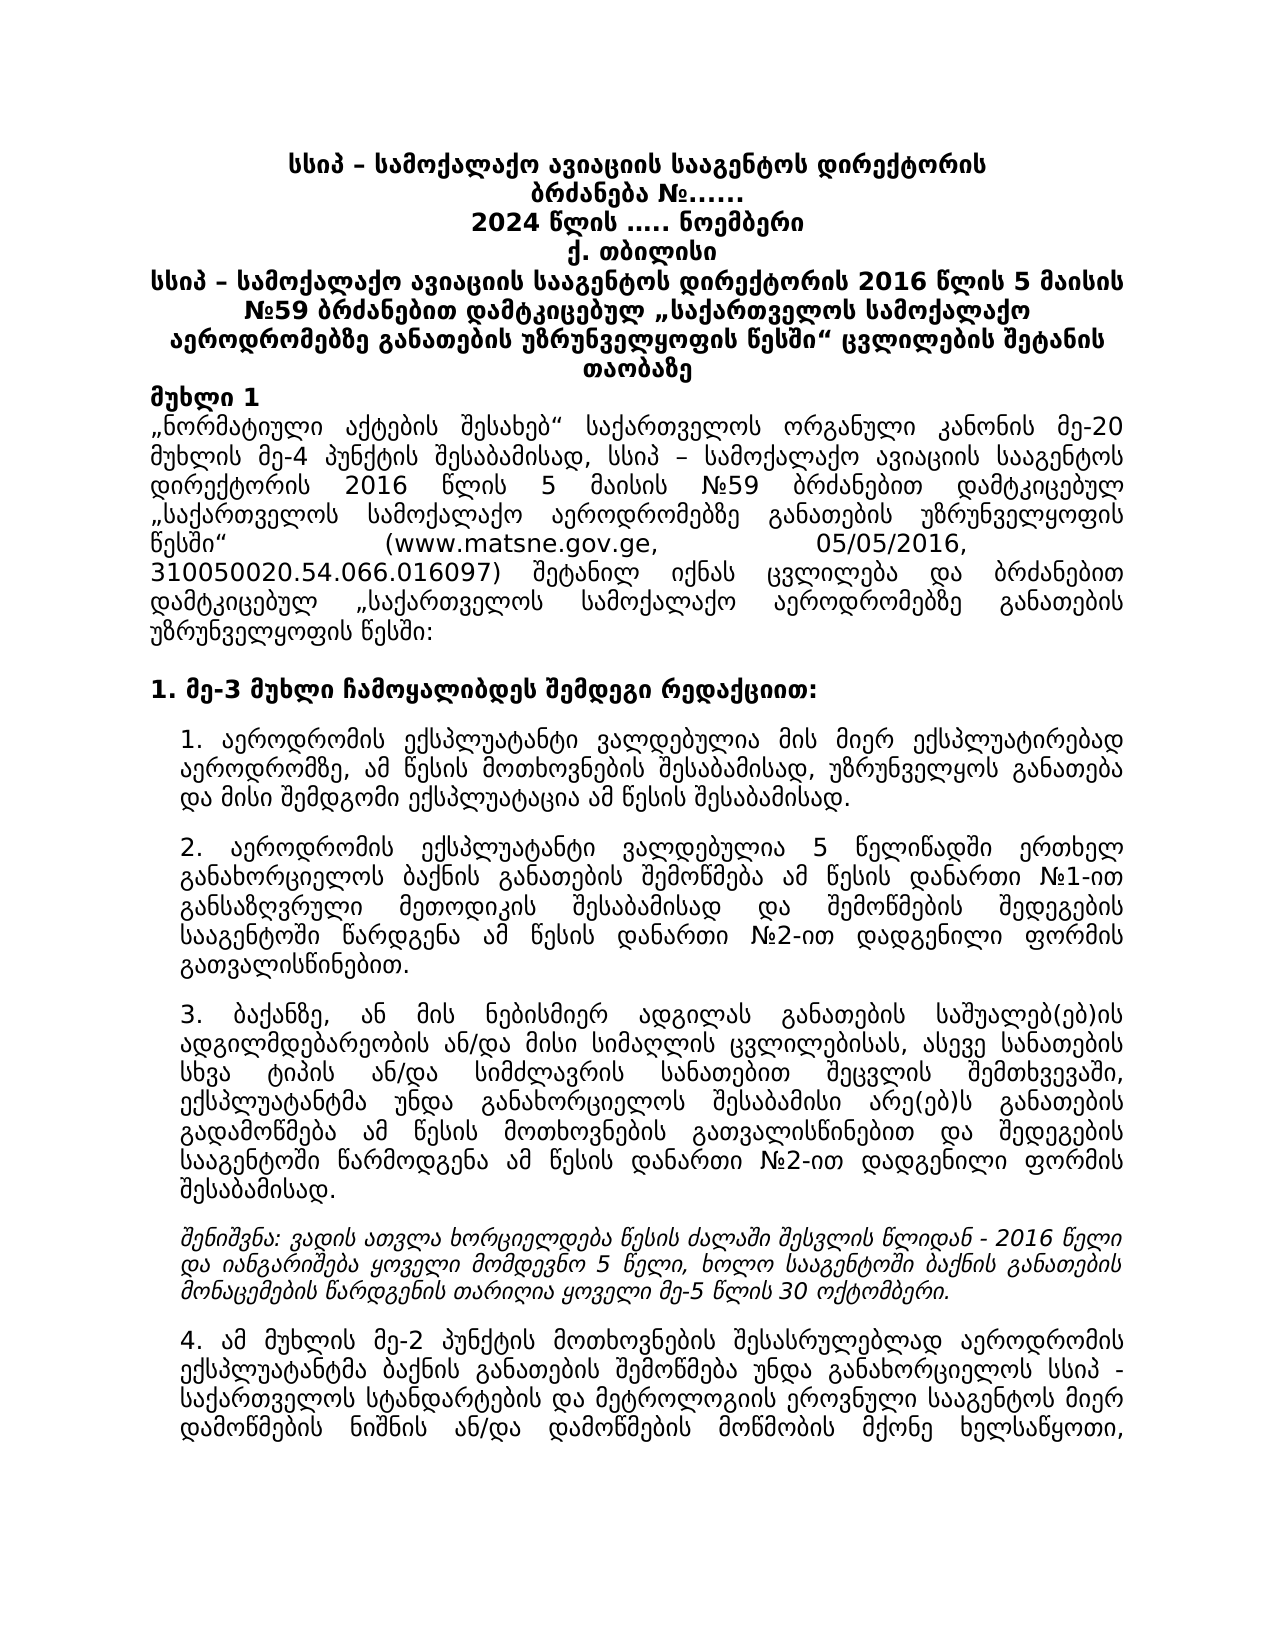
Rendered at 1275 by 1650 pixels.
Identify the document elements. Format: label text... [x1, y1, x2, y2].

text შენიშვნა: ვადის ათვლა ხორციელდება წესის ძალაში შესვლის წლიდან - 2016 წელი და იანგარიშება ყოველი მომდევნო 5 წელი, ხოლო სააგენტოში ბაქნის განათების მონაცემების წარდგენის თარიღია ყოველი მე-5 წლის 30 ოქტომბერი. [179, 1225, 1125, 1305]
text 1. აეროდრომის ექსპლუატანტი ვალდებულია მის მიერ ექსპლუატირებად აეროდრომზე, ამ წესის მოთხოვნების შესაბამისად, უზრუნველყოს განათება და მისი შემდგომი ექსპლუატაცია ამ წესის შესაბამისად. [179, 725, 1125, 812]
text 1. მე-3 მუხლი ჩამოყალიბდეს შემდეგი რედაქციით: [150, 675, 1125, 704]
text მუხლი 1 [150, 383, 1125, 412]
text სსიპ – სამოქალაქო ავიაციის სააგენტოს დირექტორის [150, 150, 1125, 179]
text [179, 1326, 1125, 1442]
text 3. ბაქანზე, ან მის ნებისმიერ ადგილას განათების საშუალებ(ებ)ის ადგილმდებარეობის ან/და მისი სიმაღლის ცვლილებისას, ასევე სანათების სხვა ტიპის ან/და სიმძლავრის სანათებით შეცვლის შემთხვევაში, ექსპლუატანტმა უნდა განახორციელოს შესაბამისი არე(ებ)ს განათების გადამოწმება ამ წესის მოთხოვნების გათვალისწინებით და შედეგების სააგენტოში წარმოდგენა ამ წესის დანართი №2-ით დადგენილი ფორმის შესაბამისად. [179, 1000, 1125, 1204]
text 2. აეროდრომის ექსპლუატანტი ვალდებულია 5 წელიწადში ერთხელ განახორციელოს ბაქნის განათების შემოწმება ამ წესის დანართი №1-ით განსაზღვრული მეთოდიკის შესაბამისად და შემოწმების შედეგების სააგენტოში წარდგენა ამ წესის დანართი №2-ით დადგენილი ფორმის გათვალისწინებით. [179, 833, 1125, 979]
text ბრძანება №...... [150, 179, 1125, 208]
text ქ. თბილისი [150, 237, 1125, 267]
text სსიპ – სამოქალაქო ავიაციის სააგენტოს დირექტორის 2016 წლის 5 მაისის №59 ბრძანებით დამტკიცებულ „საქართველოს სამოქალაქო აეროდრომებზე განათების უზრუნველყოფის წესში“ ცვლილების შეტანის თაობაზე [150, 267, 1125, 383]
text 2024 წლის ….. ნოემბერი [150, 208, 1125, 237]
text „ნორმატიული აქტების შესახებ“ საქართველოს ორგანული კანონის მე-20 მუხლის მე-4 პუნქტის შესაბამისად, სსიპ – სამოქალაქო ავიაციის სააგენტოს დირექტორის 2016 წლის 5 მაისის №59 ბრძანებით დამტკიცებულ „საქართველოს სამოქალაქო აეროდრომებზე განათების უზრუნველყოფის წესში“ (www.matsne.gov.ge, 05/05/2016, 310050020.54.066.016097) შეტანილ იქნას ცვლილება და ბრძანებით დამტკიცებულ „საქართველოს სამოქალაქო აეროდრომებზე განათების უზრუნველყოფის წესში: [150, 412, 1125, 646]
